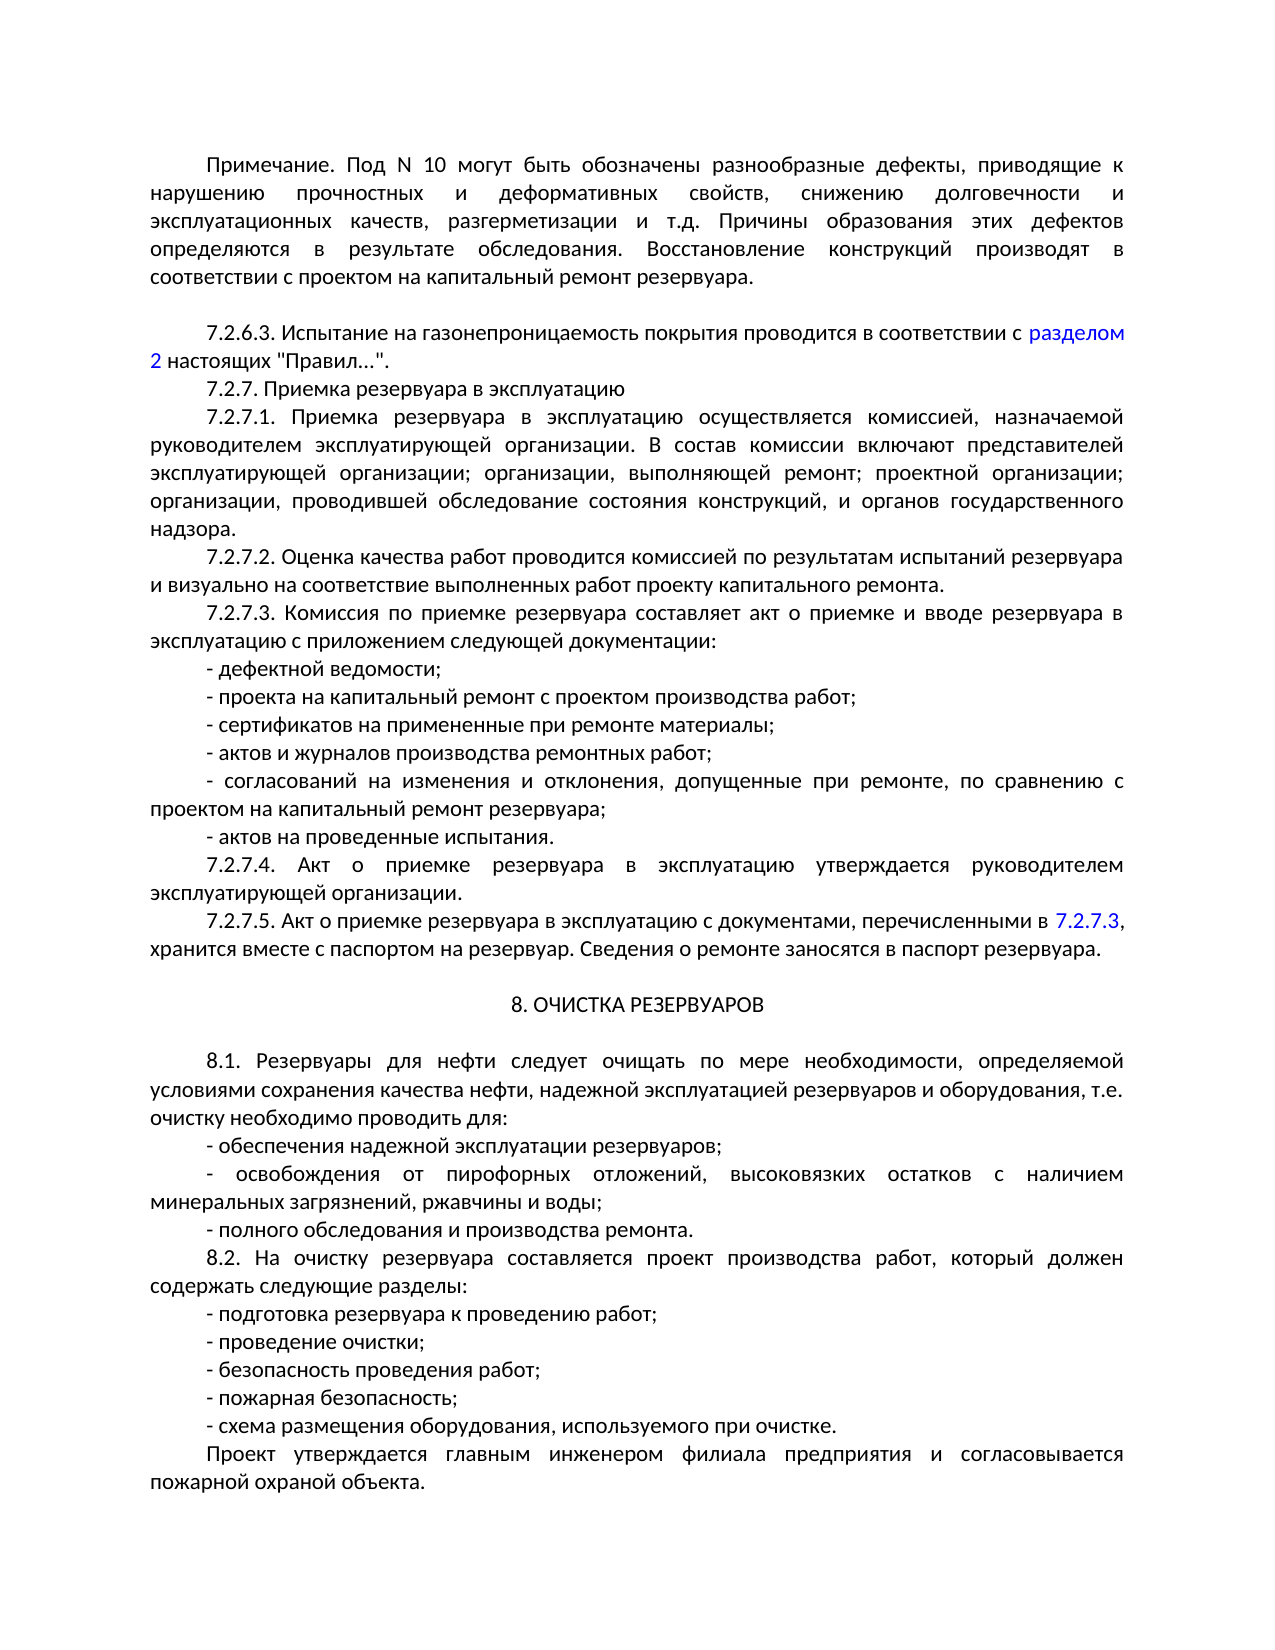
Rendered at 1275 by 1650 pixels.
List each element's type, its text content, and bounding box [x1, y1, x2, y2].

text - пожарная безопасность; [150, 1383, 1125, 1411]
text - проекта на капитальный ремонт с проектом производства работ; [150, 682, 1125, 710]
text 7.2.7.4. Акт о приемке резервуара в эксплуатацию утверждается руководителем эксплуатирующей организации. [150, 851, 1125, 907]
text - сертификатов на примененные при ремонте материалы; [150, 710, 1125, 738]
text 7.2.7.3. Комиссия по приемке резервуара составляет акт о приемке и вводе резервуара в эксплуатацию с приложением следующей документации: [150, 598, 1125, 654]
text - проведение очистки; [150, 1327, 1125, 1355]
text - полного обследования и производства ремонта. [150, 1215, 1125, 1243]
text 7.2.7.1. Приемка резервуара в эксплуатацию осуществляется комиссией, назначаемой руководителем эксплуатирующей организации. В состав комиссии включают представителей эксплуатирующей организации; организации, выполняющей ремонт; проектной организации; организации, проводившей обследование состояния конструкций, и органов государственного надзора. [150, 402, 1125, 542]
text 8.2. На очистку резервуара составляется проект производства работ, который должен содержать следующие разделы: [150, 1243, 1125, 1299]
text Примечание. Под N 10 могут быть обозначены разнообразные дефекты, приводящие к нарушению прочностных и деформативных свойств, снижению долговечности и эксплуатационных качеств, разгерметизации и т.д. Причины образования этих дефектов определяются в результате обследования. Восстановление конструкций производят в соответствии с проектом на капитальный ремонт резервуара. [150, 150, 1125, 290]
text 8. ОЧИСТКА РЕЗЕРВУАРОВ [150, 991, 1125, 1019]
text - актов на проведенные испытания. [150, 822, 1125, 851]
text 7.2.7.2. Оценка качества работ проводится комиссией по результатам испытаний резервуара и визуально на соответствие выполненных работ проекту капитального ремонта. [150, 542, 1125, 598]
text - актов и журналов производства ремонтных работ; [150, 738, 1125, 766]
text - обеспечения надежной эксплуатации резервуаров; [150, 1131, 1125, 1159]
text 7.2.6.3. Испытание на газонепроницаемость покрытия проводится в соответствии с разделом 2 настоящих "Правил...". [150, 318, 1125, 374]
text - схема размещения оборудования, используемого при очистке. [150, 1411, 1125, 1439]
text - освобождения от пирофорных отложений, высоковязких остатков с наличием минеральных загрязнений, ржавчины и воды; [150, 1159, 1125, 1215]
text 7.2.7. Приемка резервуара в эксплуатацию [150, 374, 1125, 402]
text - подготовка резервуара к проведению работ; [150, 1299, 1125, 1327]
text - дефектной ведомости; [150, 654, 1125, 682]
text - согласований на изменения и отклонения, допущенные при ремонте, по сравнению с проектом на капитальный ремонт резервуара; [150, 766, 1125, 822]
text 7.2.7.5. Акт о приемке резервуара в эксплуатацию с документами, перечисленными в 7.2.7.3, хранится вместе с паспортом на резервуар. Сведения о ремонте заносятся в паспорт резервуара. [150, 907, 1125, 963]
text Проект утверждается главным инженером филиала предприятия и согласовывается пожарной охраной объекта. [150, 1439, 1125, 1495]
text 8.1. Резервуары для нефти следует очищать по мере необходимости, определяемой условиями сохранения качества нефти, надежной эксплуатацией резервуаров и оборудования, т.е. очистку необходимо проводить для: [150, 1047, 1125, 1131]
text - безопасность проведения работ; [150, 1355, 1125, 1383]
